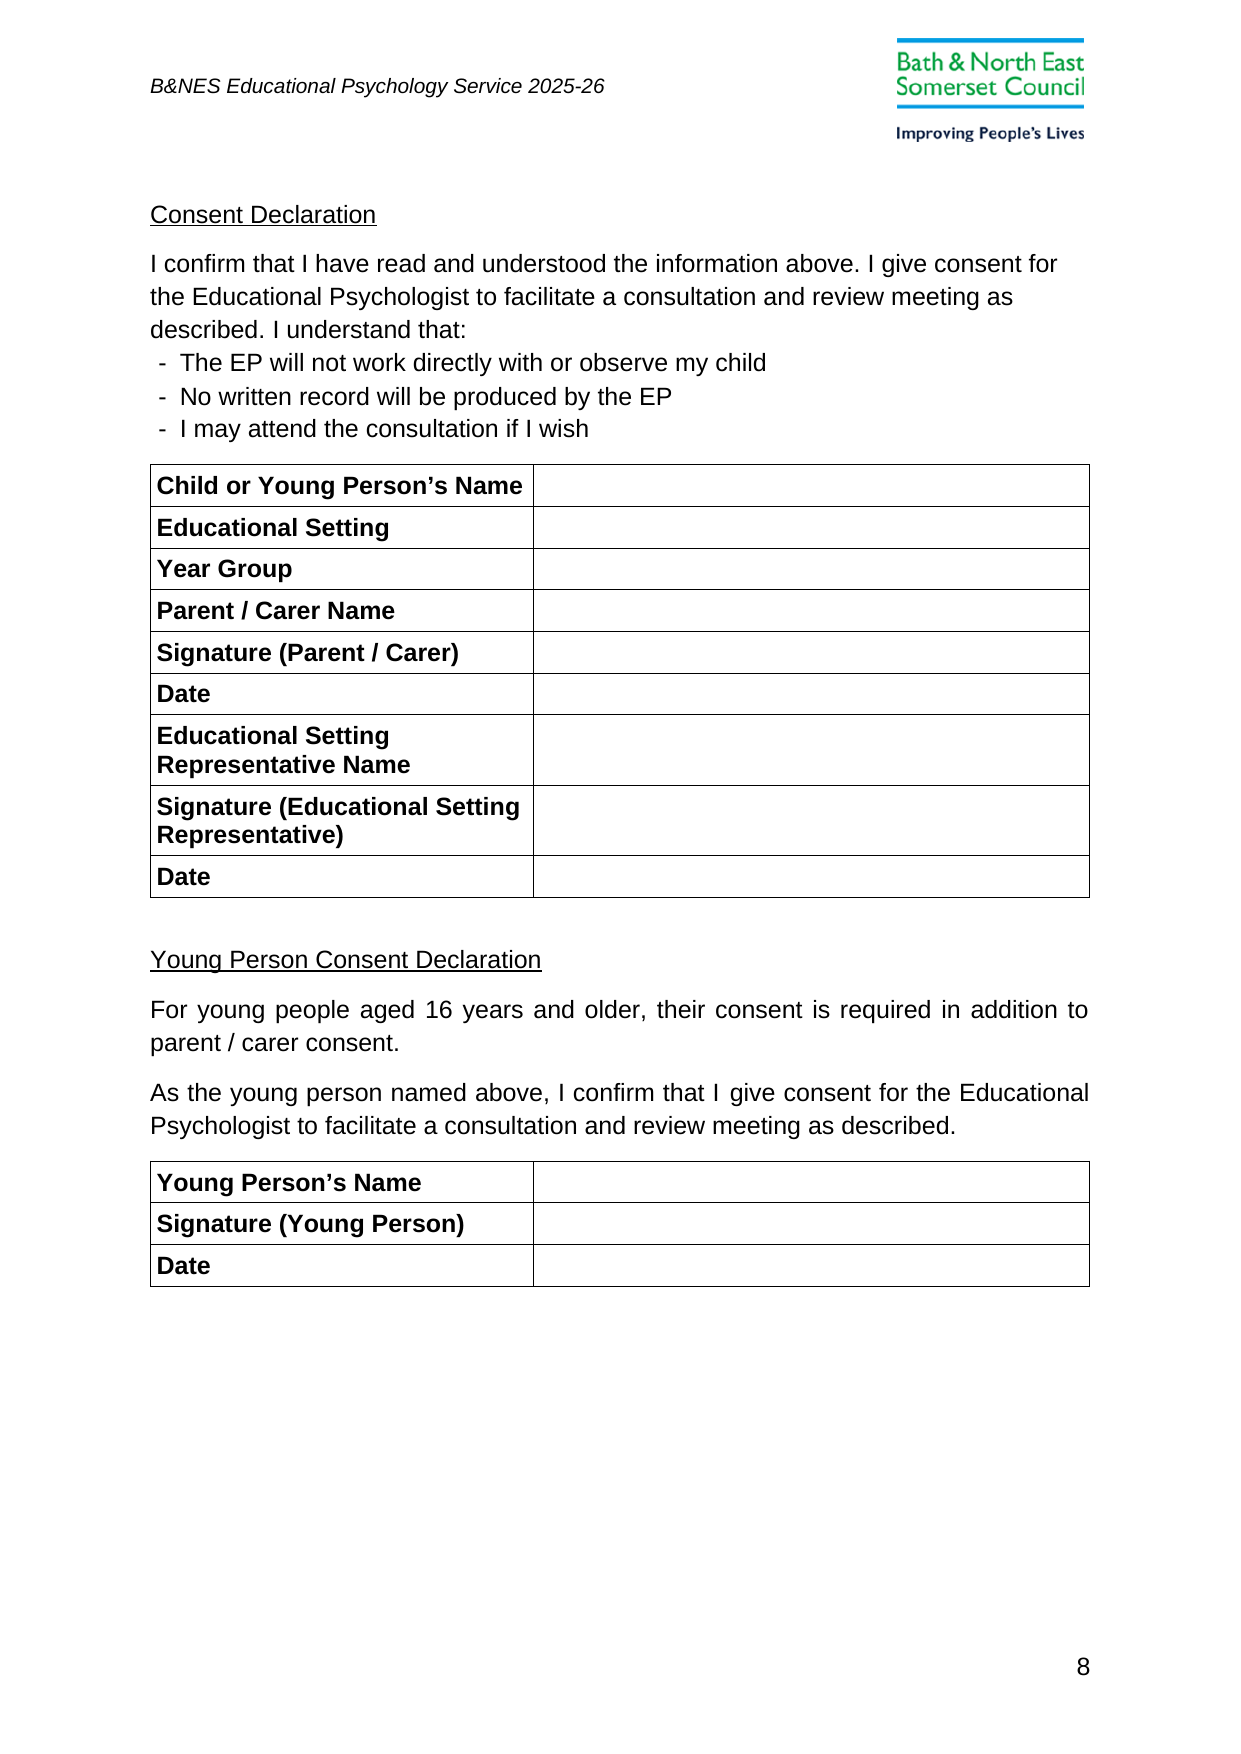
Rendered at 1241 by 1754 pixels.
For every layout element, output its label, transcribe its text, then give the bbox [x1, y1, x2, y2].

table_cell Date [151, 674, 533, 714]
table_cell Signature (Young Person) [151, 1203, 533, 1244]
table_cell Date [151, 856, 533, 897]
table_cell Year Group [151, 549, 533, 589]
text Young Person Consent Declaration [150, 945, 1090, 974]
table_cell [534, 1203, 1089, 1244]
table_cell Parent / Carer Name [151, 590, 533, 631]
text Consent Declaration [150, 200, 1090, 228]
table_cell Date [151, 1245, 533, 1286]
table_cell [534, 715, 1089, 784]
table_cell [534, 1245, 1089, 1286]
table_header [534, 465, 1089, 506]
table_cell [534, 674, 1089, 714]
table_cell [534, 786, 1089, 855]
table_cell [534, 549, 1089, 589]
text As the young person named above, I confirm that I give consent for the Educational Psychologist to facilitate a consultation and review meeting as described. [150, 1078, 1090, 1139]
table_cell [534, 507, 1089, 547]
table_cell Signature (Educational Setting Representative) [151, 786, 533, 855]
table_cell Educational Setting [151, 507, 533, 547]
list The EP will not work directly with or observe my child [158, 348, 1090, 377]
table_header Child or Young Person’s Name [151, 465, 533, 506]
table_cell [534, 590, 1089, 631]
table_cell [534, 856, 1089, 897]
text For young people aged 16 years and older, their consent is required in addition to parent / carer consent. [150, 995, 1090, 1057]
table_header [534, 1162, 1089, 1202]
list I may attend the consultation if I wish [158, 414, 1090, 443]
table_cell Educational Setting Representative Name [151, 715, 533, 784]
table_cell Signature (Parent / Carer) [151, 632, 533, 672]
list No written record will be produced by the EP [158, 381, 1090, 410]
text I confirm that I have read and understood the information above. I give consent for the Educational Psychologist to facilitate a consultation and review meeting as described. I understand that: [150, 249, 1090, 344]
table_cell [534, 632, 1089, 672]
table_header Young Person’s Name [151, 1162, 533, 1202]
